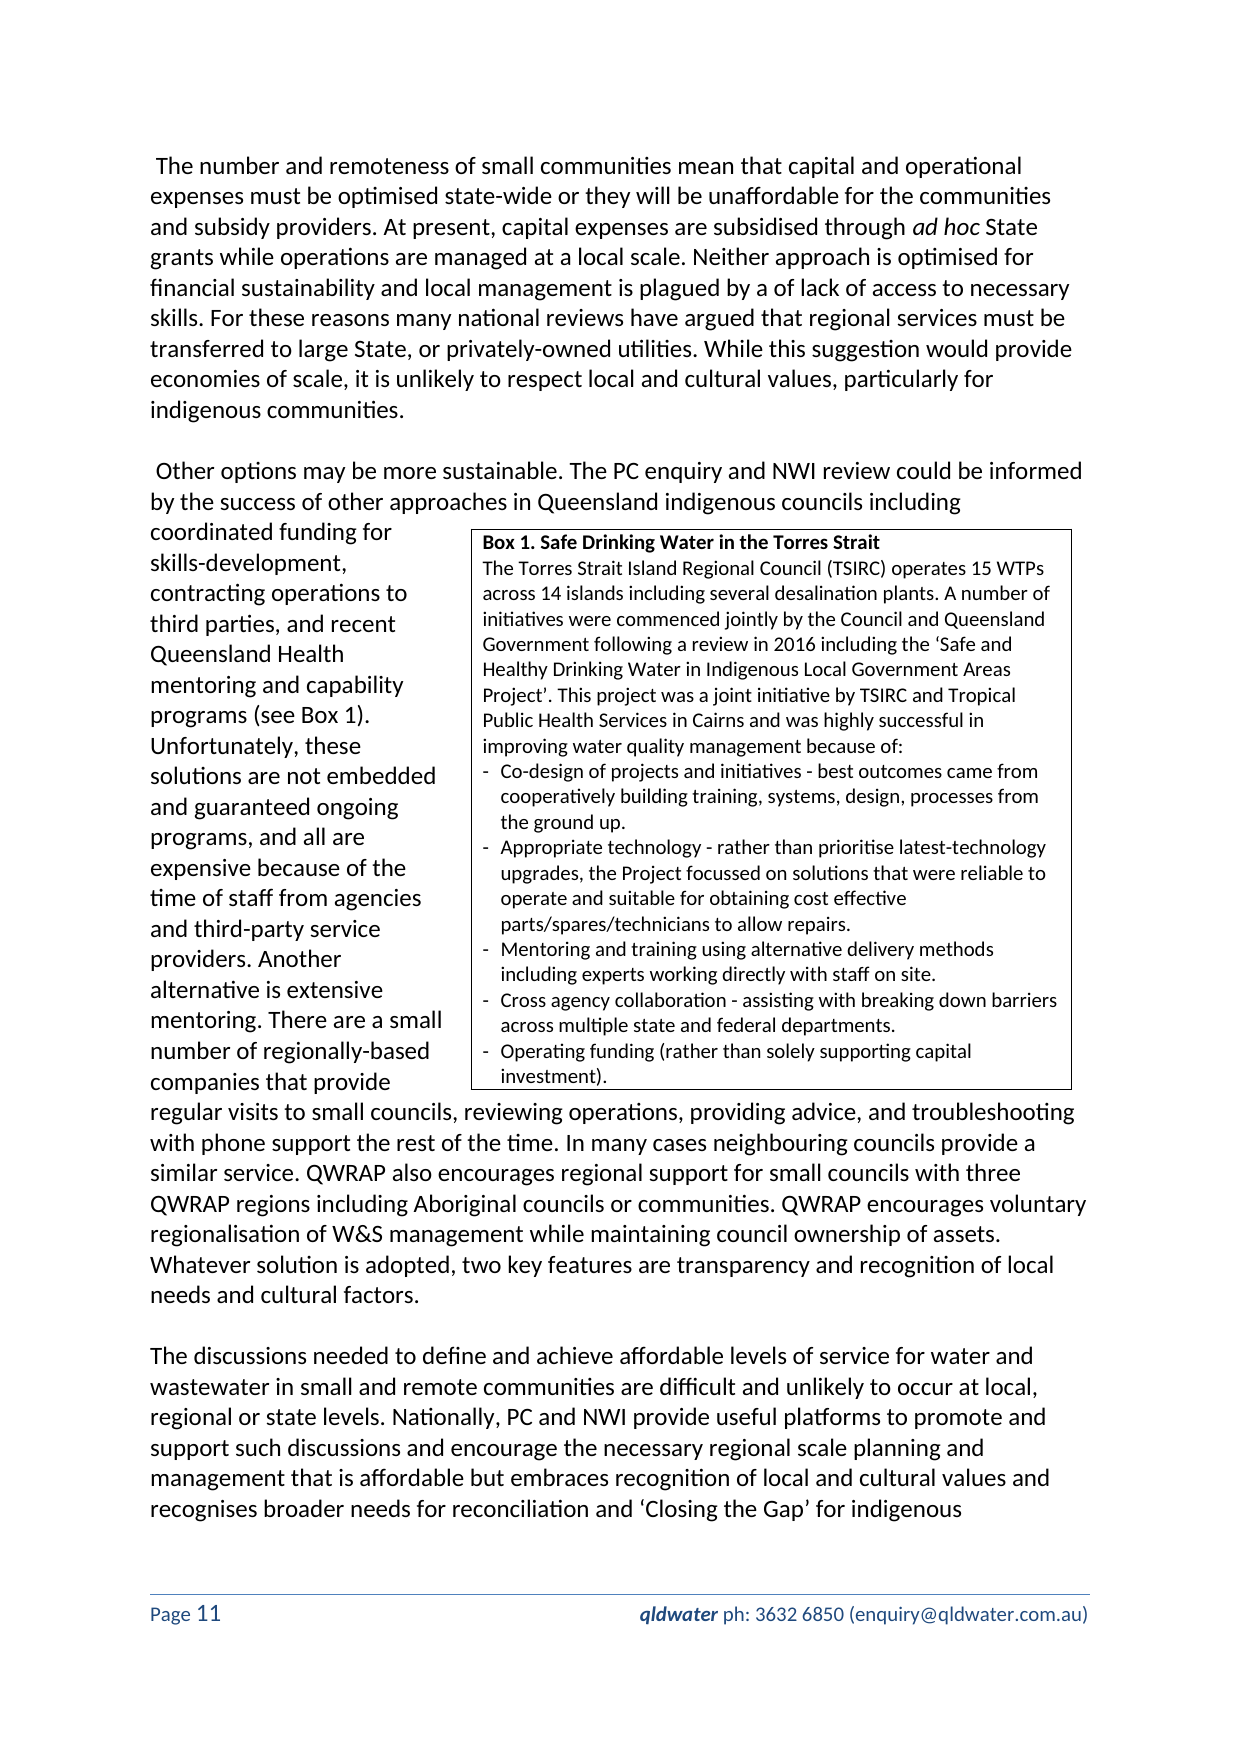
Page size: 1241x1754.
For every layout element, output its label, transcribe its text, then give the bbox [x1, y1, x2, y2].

text The number and remoteness of small communities mean that capital and operational expenses must be optimised state-wide or they will be unaffordable for the communities and subsidy providers. At present, capital expenses are subsidised through ad hoc State grants while operations are managed at a local scale. Neither approach is optimised for financial sustainability and local management is plagued by a of lack of access to necessary skills. For these reasons many national reviews have argued that regional services must be transferred to large State, or privately-owned utilities. While this suggestion would provide economies of scale, it is unlikely to respect local and cultural values, particularly for indigenous communities. [150, 150, 1090, 425]
text Other options may be more sustainable. The PC enquiry and NWI review could be informed by the success of other approaches in Queensland indigenous councils including coordinated funding for skills-development, contracting operations to third parties, and recent Queensland Health mentoring and capability programs (see Box 1). Unfortunately, these solutions are not embedded and guaranteed ongoing programs, and all are expensive because of the time of staff from agencies and third-party service providers. Another alternative is extensive mentoring. There are a small number of regionally-based companies that provide regular visits to small councils, reviewing operations, providing advice, and troubleshooting with phone support the rest of the time. In many cases neighbouring councils provide a similar service. QWRAP also encourages regional support for small councils with three QWRAP regions including Aboriginal councils or communities. QWRAP encourages voluntary regionalisation of W&S management while maintaining council ownership of assets. Whatever solution is adopted, two key features are transparency and recognition of local needs and cultural factors. [150, 455, 1090, 1310]
table_header Box 1. Safe Drinking Water in the Torres Strait The Torres Strait Island Regional Council (TSIRC) operates 15 WTPs across 14 islands including several desalination plants. A number of initiatives were commenced jointly by the Council and Queensland Government following a review in 2016 including the ‘Safe and Healthy Drinking Water in Indigenous Local Government Areas Project’. This project was a joint initiative by TSIRC and Tropical Public Health Services in Cairns and was highly successful in improving water quality management because of: Co-design of projects and initiatives - best outcomes came from cooperatively building training, systems, design, processes from the ground up. Appropriate technology - rather than prioritise latest-technology upgrades, the Project focussed on solutions that were reliable to operate and suitable for obtaining cost effective parts/spares/technicians to allow repairs. Mentoring and training using alternative delivery methods including experts working directly with staff on site. Cross agency collaboration - assisting with breaking down barriers across multiple state and federal departments. Operating funding (rather than solely supporting capital investment). [472, 530, 1071, 1089]
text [150, 1340, 1090, 1523]
